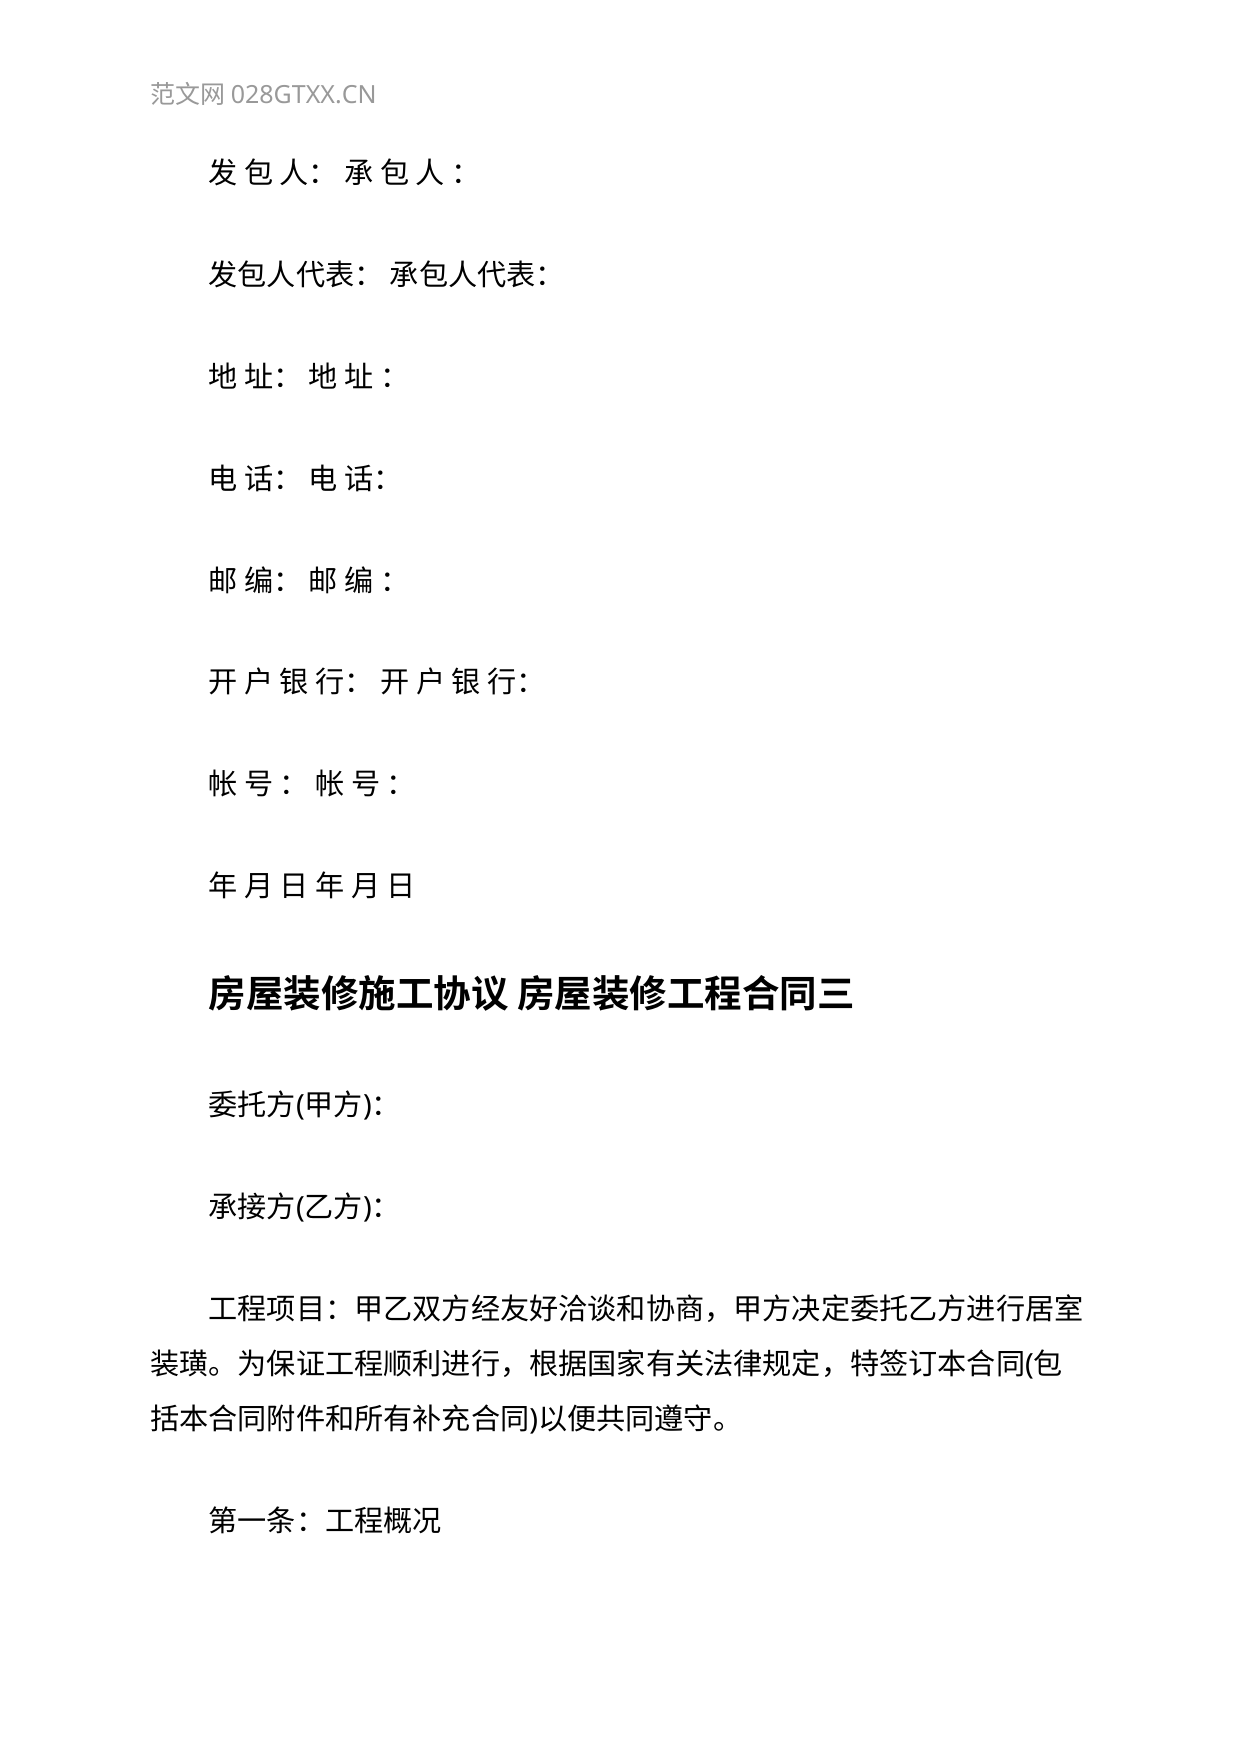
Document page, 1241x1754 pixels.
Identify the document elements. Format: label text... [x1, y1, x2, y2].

text 帐 号 ： 帐 号 ： [150, 761, 1090, 803]
text 房屋装修施工协议 房屋装修工程合同三 [150, 964, 1090, 1018]
text 发包人代表： 承包人代表： [150, 252, 1090, 294]
text 承接方(乙方)： [150, 1183, 1090, 1226]
text 委托方(甲方)： [150, 1082, 1090, 1124]
text 地 址： 地 址 ： [150, 353, 1090, 396]
text 工程项目：甲乙双方经友好洽谈和协商，甲方决定委托乙方进行居室装璜。为保证工程顺利进行，根据国家有关法律规定，特签订本合同(包括本合同附件和所有补充合同)以便共同遵守。 [150, 1286, 1090, 1438]
text 年 月 日 年 月 日 [150, 862, 1090, 905]
text 发 包 人： 承 包 人 ： [150, 150, 1090, 192]
text 第一条：工程概况 [150, 1497, 1090, 1540]
text 开 户 银 行： 开 户 银 行： [150, 659, 1090, 701]
text 电 话： 电 话： [150, 455, 1090, 498]
text 邮 编： 邮 编 ： [150, 557, 1090, 599]
